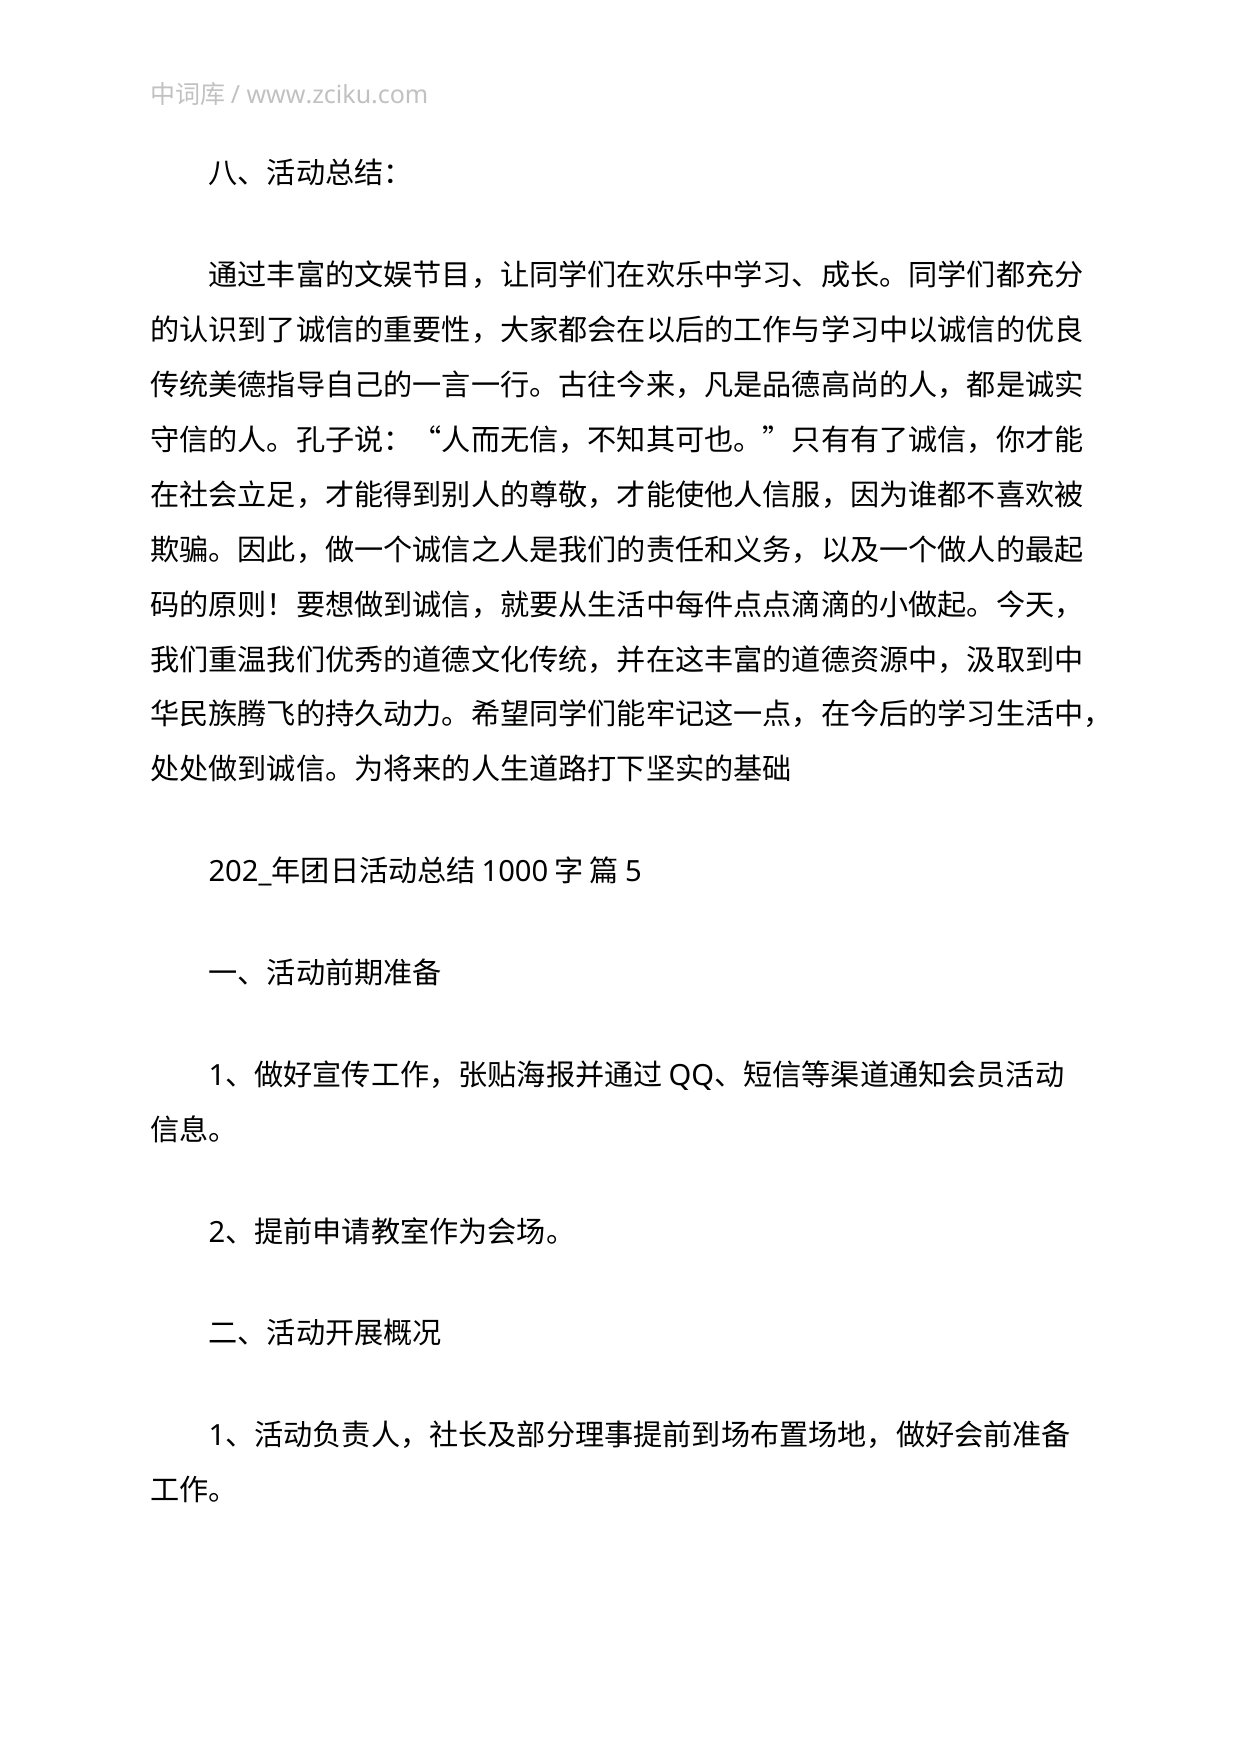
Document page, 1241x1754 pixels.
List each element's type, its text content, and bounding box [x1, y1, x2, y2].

text 1、活动负责人，社长及部分理事提前到场布置场地，做好会前准备工作。 [150, 1412, 1090, 1509]
text 通过丰富的文娱节目，让同学们在欢乐中学习、成长。同学们都充分的认识到了诚信的重要性，大家都会在以后的工作与学习中以诚信的优良传统美德指导自己的一言一行。古往今来，凡是品德高尚的人，都是诚实守信的人。孔子说：“人而无信，不知其可也。”只有有了诚信，你才能在社会立足，才能得到别人的尊敬，才能使他人信服，因为谁都不喜欢被欺骗。因此，做一个诚信之人是我们的责任和义务，以及一个做人的最起码的原则！要想做到诚信，就要从生活中每件点点滴滴的小做起。今天，我们重温我们优秀的道德文化传统，并在这丰富的道德资源中，汲取到中华民族腾飞的持久动力。希望同学们能牢记这一点，在今后的学习生活中，处处做到诚信。为将来的人生道路打下坚实的基础 [150, 252, 1090, 788]
text 二、活动开展概况 [150, 1310, 1090, 1352]
text 202_年团日活动总结1000字 篇5 [150, 848, 1090, 890]
text 1、做好宣传工作，张贴海报并通过QQ、短信等渠道通知会员活动信息。 [150, 1051, 1090, 1149]
text 2、提前申请教室作为会场。 [150, 1208, 1090, 1251]
text 一、活动前期准备 [150, 949, 1090, 992]
text 八、活动总结： [150, 150, 1090, 192]
